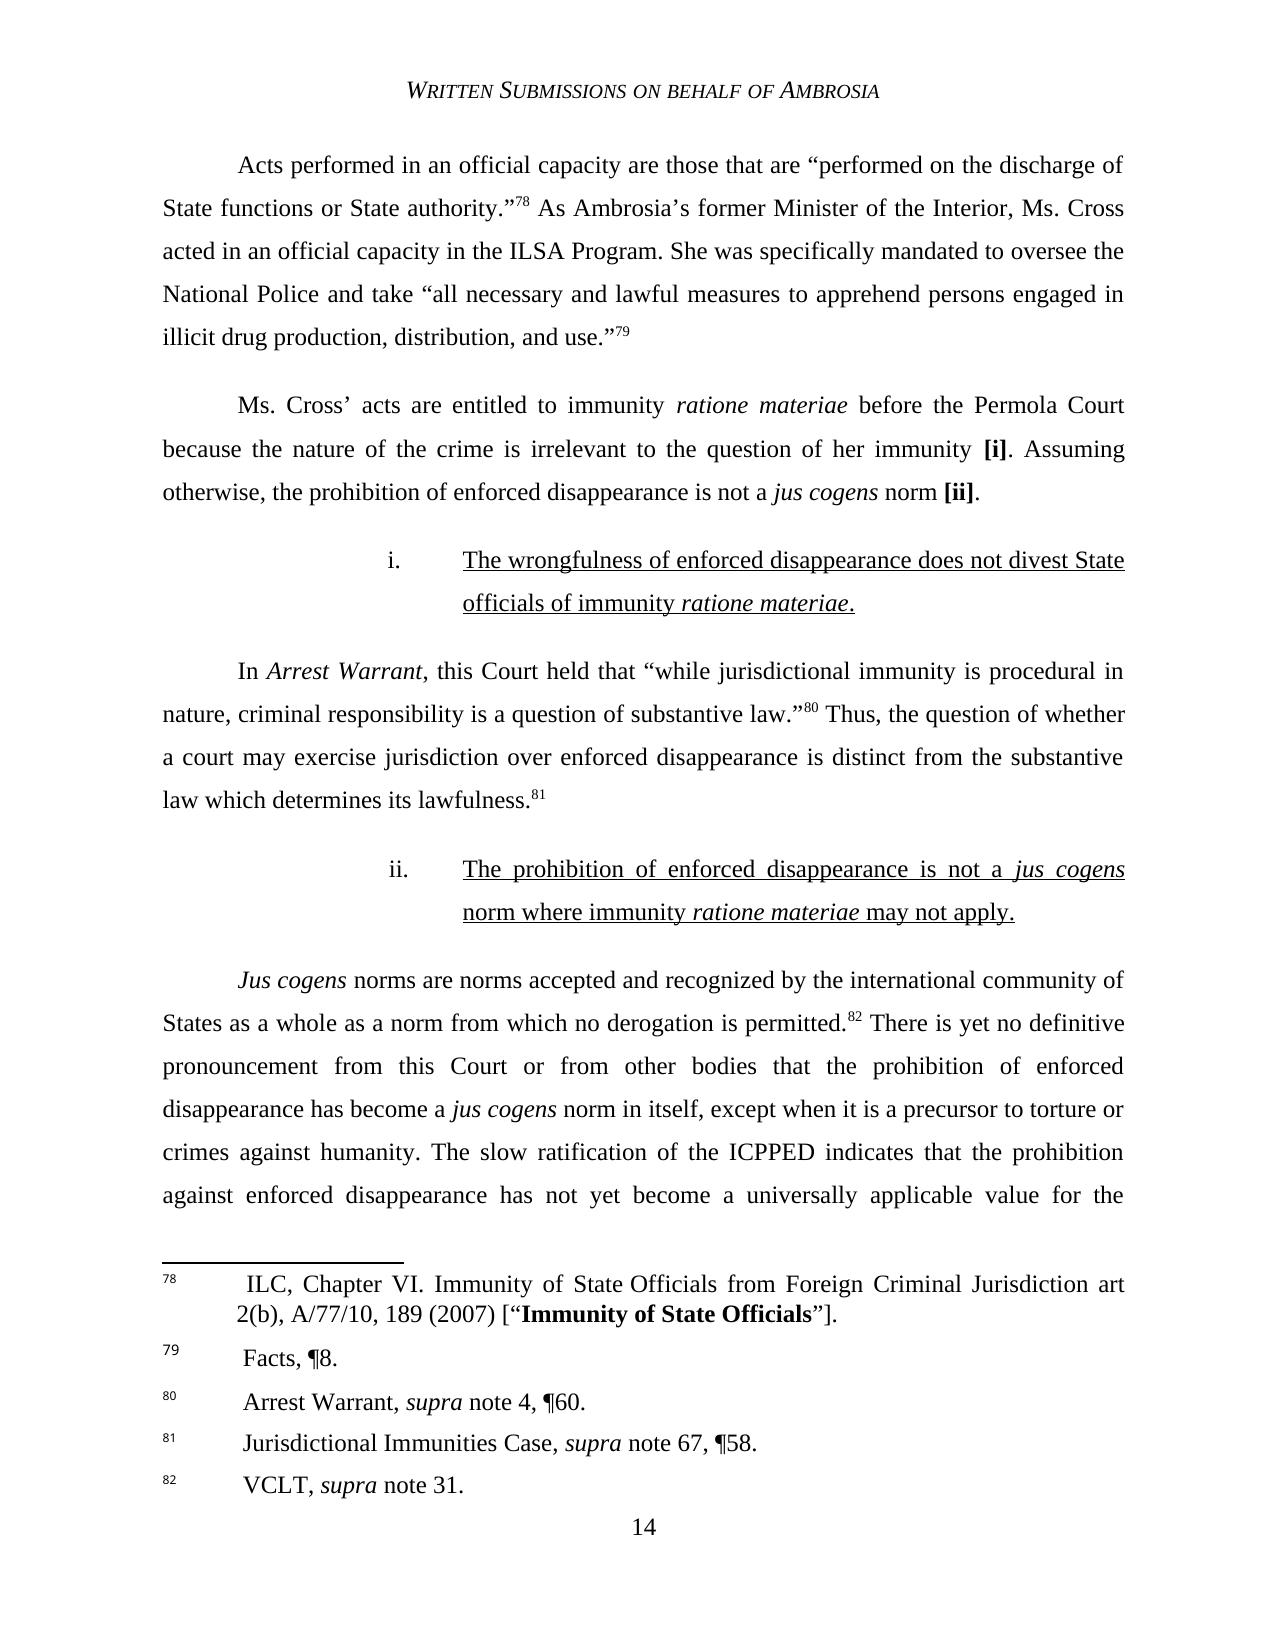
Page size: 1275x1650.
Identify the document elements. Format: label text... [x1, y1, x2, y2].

subtitle The wrongfulness of enforced disappearance does not divest State officials of immunity ratione materiae. [387, 545, 1125, 617]
text Acts performed in an official capacity are those that are “performed on the discharge of State functions or State authority.” As Ambrosia’s former Minister of the Interior, Ms. Cross acted in an official capacity in the ILSA Program. She was specifically mandated to oversee the National Police and take “all necessary and lawful measures to apprehend persons engaged in illicit drug production, distribution, and use.” [162, 150, 1125, 351]
text Ms. Cross’ acts are entitled to immunity ratione materiae before the Permola Court because the nature of the crime is irrelevant to the question of her immunity [i]. Assuming otherwise, the prohibition of enforced disappearance is not a jus cogens norm [ii]. [162, 391, 1125, 506]
text In Arrest Warrant, this Court held that “while jurisdictional immunity is procedural in nature, criminal responsibility is a question of substantive law.” Thus, the question of whether a court may exercise jurisdiction over enforced disappearance is distinct from the substantive law which determines its lawfulness. [162, 656, 1125, 814]
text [162, 965, 1125, 1209]
subtitle The prohibition of enforced disappearance is not a jus cogens norm where immunity ratione materiae may not apply. [389, 854, 1125, 926]
